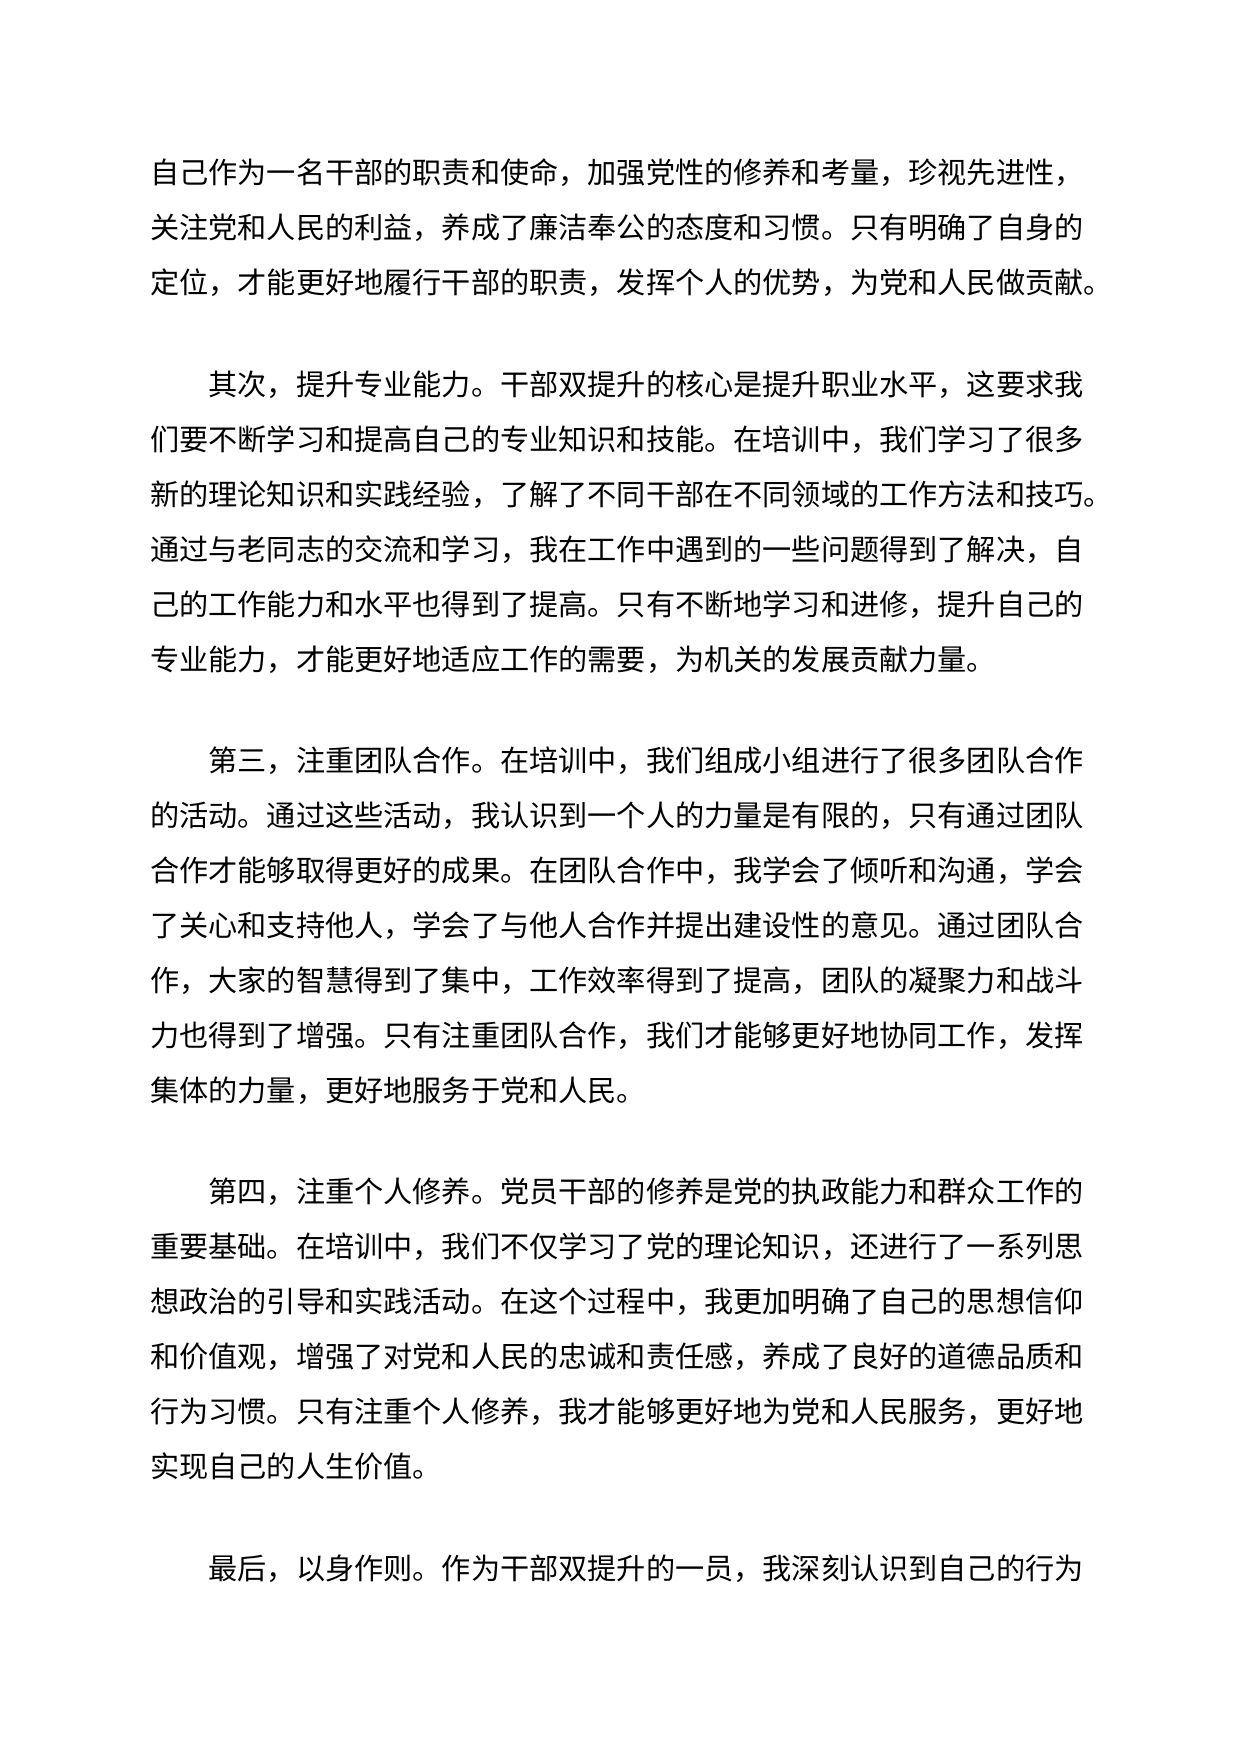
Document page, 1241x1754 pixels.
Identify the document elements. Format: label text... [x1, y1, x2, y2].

text 第三，注重团队合作。在培训中，我们组成小组进行了很多团队合作的活动。通过这些活动，我认识到一个人的力量是有限的，只有通过团队合作才能够取得更好的成果。在团队合作中，我学会了倾听和沟通，学会了关心和支持他人，学会了与他人合作并提出建设性的意见。通过团队合作，大家的智慧得到了集中，工作效率得到了提高，团队的凝聚力和战斗力也得到了增强。只有注重团队合作，我们才能够更好地协同工作，发挥集体的力量，更好地服务于党和人民。 [150, 738, 1090, 1109]
text 其次，提升专业能力。干部双提升的核心是提升职业水平，这要求我们要不断学习和提高自己的专业知识和技能。在培训中，我们学习了很多新的理论知识和实践经验，了解了不同干部在不同领域的工作方法和技巧。通过与老同志的交流和学习，我在工作中遇到的一些问题得到了解决，自己的工作能力和水平也得到了提高。只有不断地学习和进修，提升自己的专业能力，才能更好地适应工作的需要，为机关的发展贡献力量。 [150, 362, 1090, 678]
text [150, 150, 1090, 302]
text 第四，注重个人修养。党员干部的修养是党的执政能力和群众工作的重要基础。在培训中，我们不仅学习了党的理论知识，还进行了一系列思想政治的引导和实践活动。在这个过程中，我更加明确了自己的思想信仰和价值观，增强了对党和人民的忠诚和责任感，养成了良好的道德品质和行为习惯。只有注重个人修养，我才能够更好地为党和人民服务，更好地实现自己的人生价值。 [150, 1169, 1090, 1486]
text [150, 1545, 1090, 1587]
